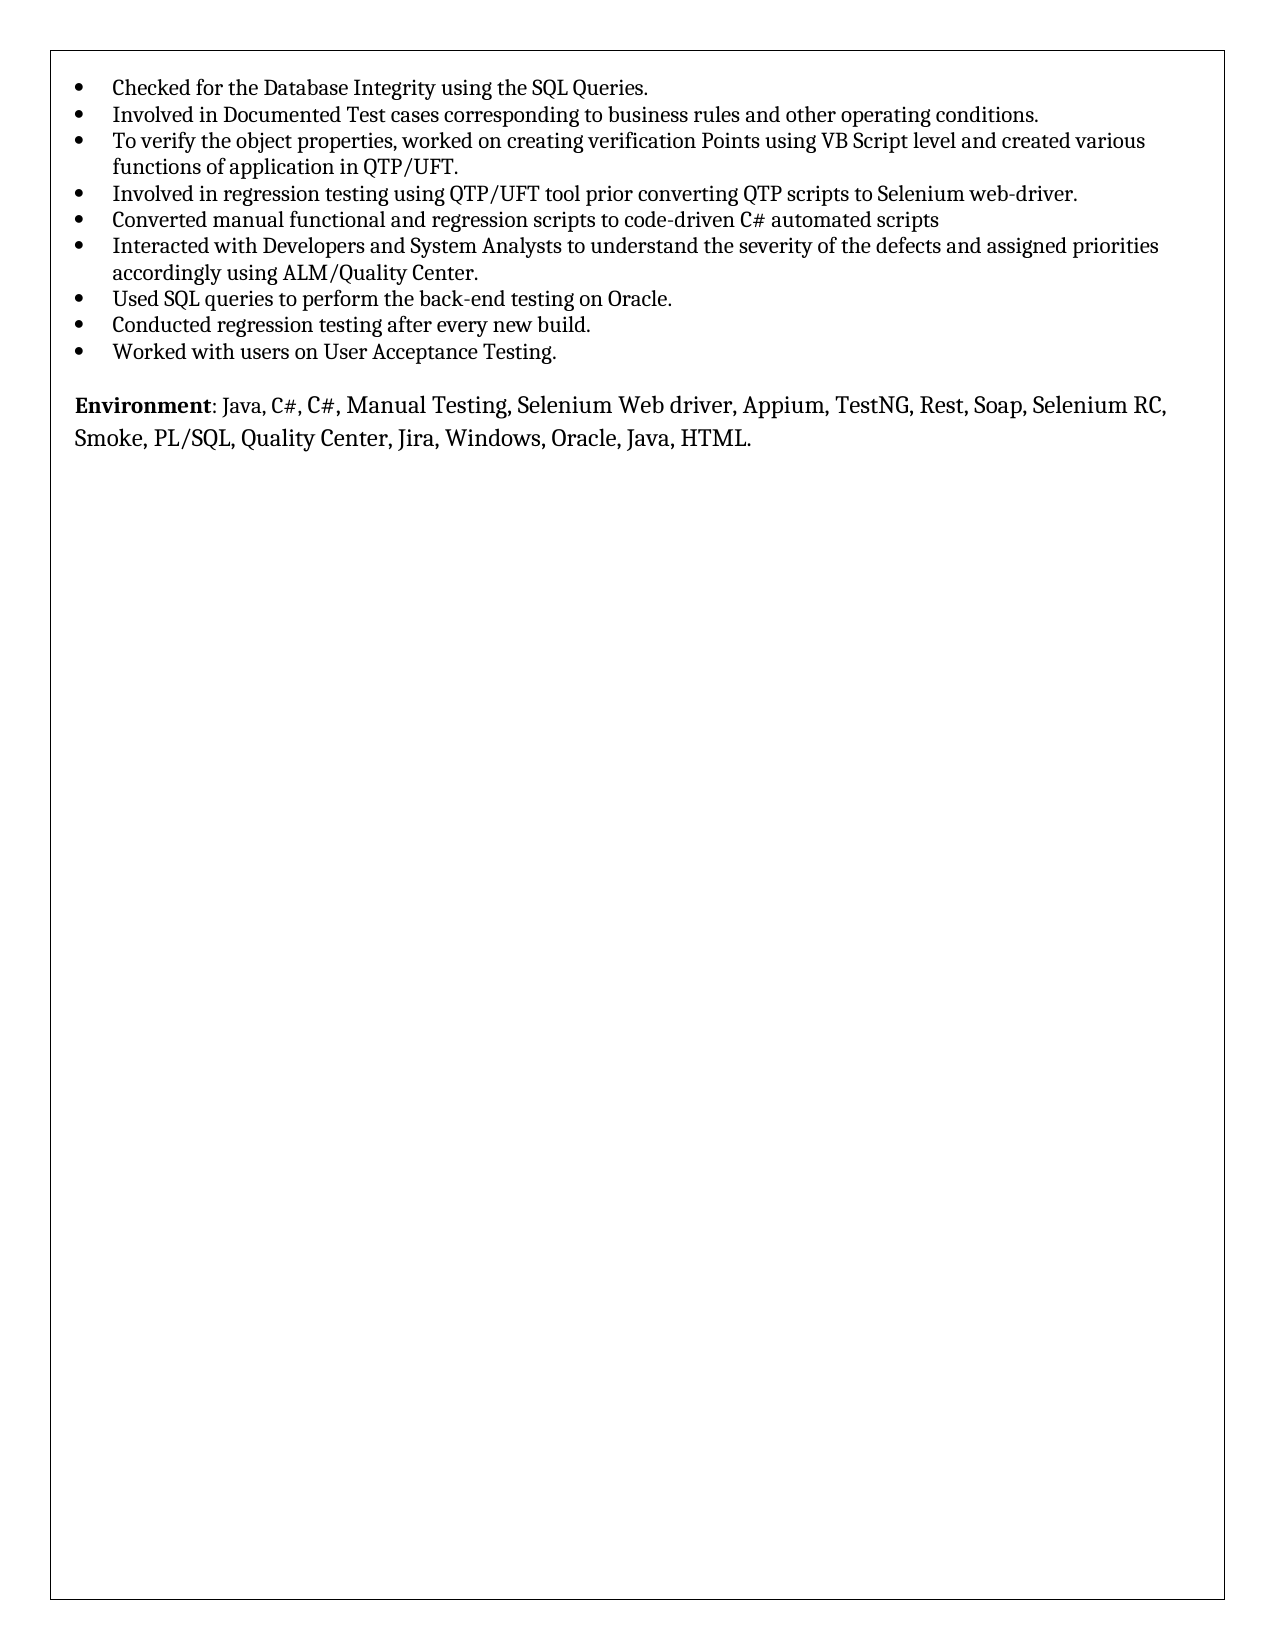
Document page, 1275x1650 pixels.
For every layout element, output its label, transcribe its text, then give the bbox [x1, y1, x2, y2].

list Involved in regression testing using QTP/UFT tool prior converting QTP scripts to Selenium web-driver. [75, 180, 1200, 207]
list Used SQL queries to perform the back-end testing on Oracle. [75, 286, 1200, 312]
list Worked with users on User Acceptance Testing. [75, 338, 1200, 365]
list Conducted regression testing after every new build. [75, 312, 1200, 338]
list Converted manual functional and regression scripts to code-driven C# automated scripts [75, 207, 1200, 233]
list To verify the object properties, worked on creating verification Points using VB Script level and created various functions of application in QTP/UFT. [75, 128, 1200, 180]
list Involved in Documented Test cases corresponding to business rules and other operating conditions. [75, 101, 1200, 128]
list Checked for the Database Integrity using the SQL Queries. [75, 75, 1200, 101]
text Environment: Java, C#, C#, Manual Testing, Selenium Web driver, Appium, TestNG, Rest, Soap, Selenium RC, Smoke, PL/SQL, Quality Center, Jira, Windows, Oracle, Java, HTML. [75, 391, 1200, 453]
list Interacted with Developers and System Analysts to understand the severity of the defects and assigned priorities accordingly using ALM/Quality Center. [75, 233, 1200, 286]
